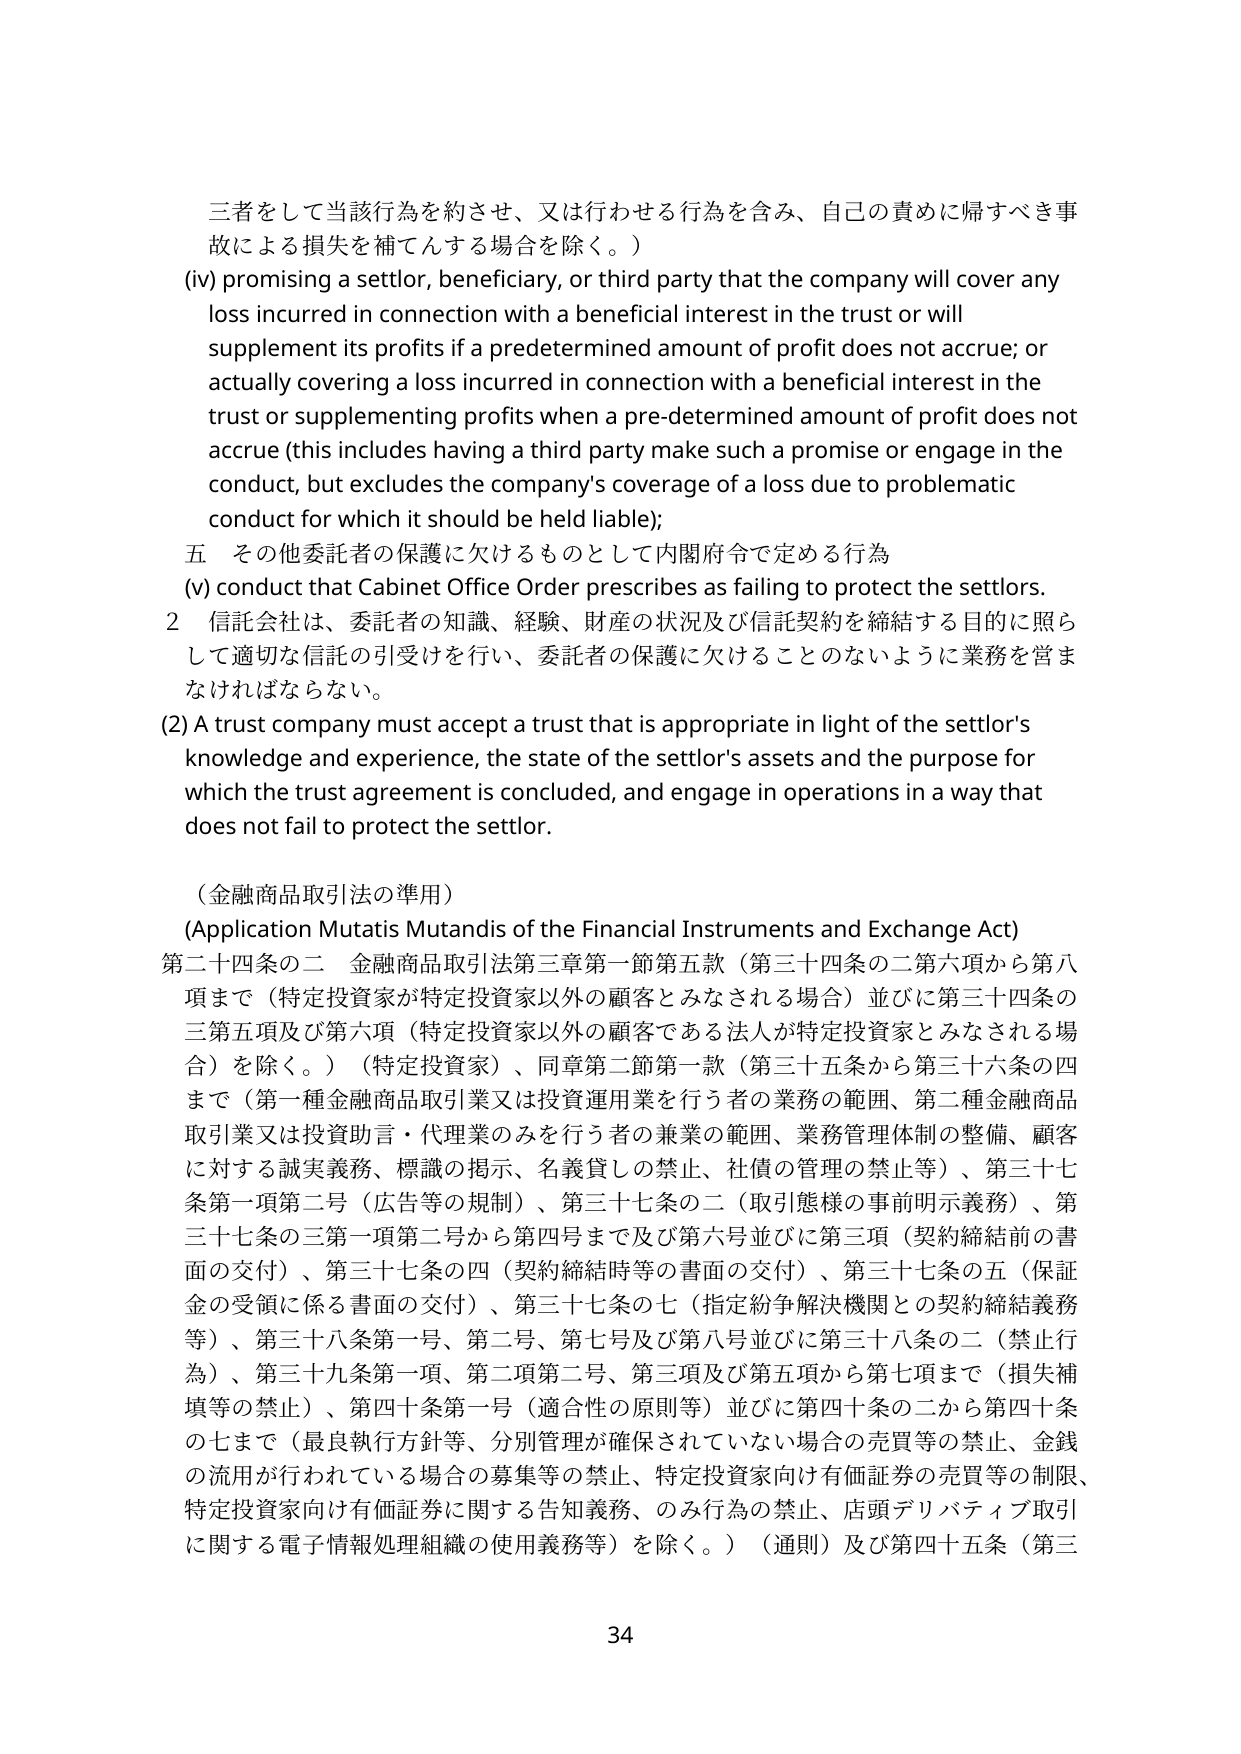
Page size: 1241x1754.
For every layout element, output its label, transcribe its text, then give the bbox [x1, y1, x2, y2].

text 五 その他委託者の保護に欠けるものとして内閣府令で定める行為 [184, 535, 1079, 569]
text (v) conduct that Cabinet Office Order prescribes as failing to protect the settlors. [184, 569, 1079, 604]
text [184, 194, 1079, 262]
text (iv) promising a settlor, beneficiary, or third party that the company will cover any loss incurred in connection with a beneficial interest in the trust or will supplement its profits if a predetermined amount of profit does not accrue; or actually covering a loss incurred in connection with a beneficial interest in the trust or supplementing profits when a pre-determined amount of profit does not accrue (this includes having a third party make such a promise or engage in the conduct, but excludes the company's coverage of a loss due to problematic conduct for which it should be held liable); [184, 262, 1079, 535]
text (Application Mutatis Mutandis of the Financial Instruments and Exchange Act) [184, 911, 1079, 945]
text ２ 信託会社は、委託者の知識、経験、財産の状況及び信託契約を締結する目的に照らして適切な信託の引受けを行い、委託者の保護に欠けることのないように業務を営まなければならない。 [161, 604, 1079, 706]
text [161, 945, 1079, 1560]
text （金融商品取引法の準用） [184, 877, 1079, 911]
text (2) A trust company must accept a trust that is appropriate in light of the settlor's knowledge and experience, the state of the settlor's assets and the purpose for which the trust agreement is concluded, and engage in operations in a way that does not fail to protect the settlor. [161, 706, 1079, 843]
